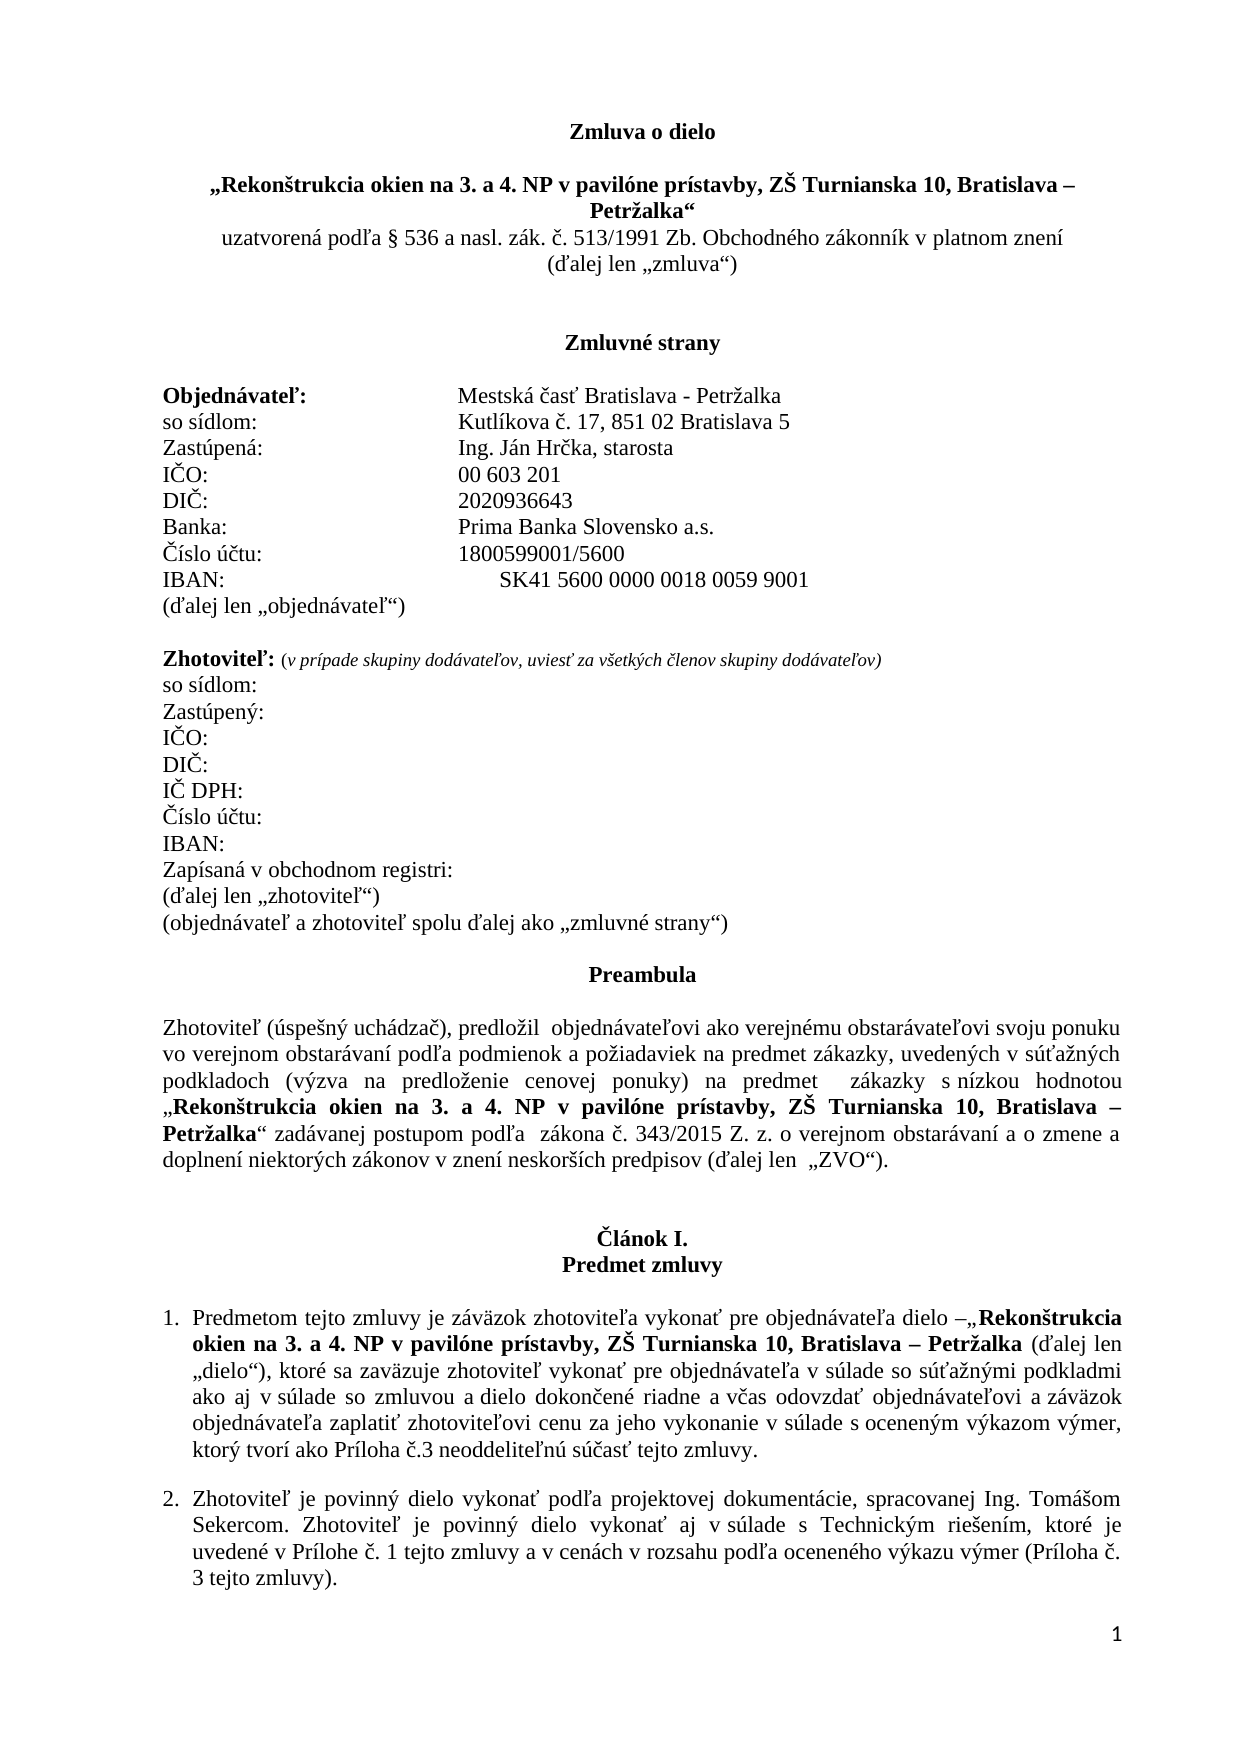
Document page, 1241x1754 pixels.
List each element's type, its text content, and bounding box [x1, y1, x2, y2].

text Zastúpený: [162, 698, 1122, 724]
text „Rekonštrukcia okien na 3. a 4. NP v pavilóne prístavby, ZŠ Turnianska 10, Bratislava – Petržalka“ [162, 171, 1122, 223]
text DIČ: [162, 751, 1122, 777]
text Zmluva o dielo [162, 118, 1122, 144]
text Zhotoviteľ: (v prípade skupiny dodávateľov, uviesť za všetkých členov skupiny dodávateľov) [162, 645, 1122, 672]
text so sídlom: Kutlíkova č. 17, 851 02 Bratislava 5 [162, 408, 1122, 434]
text Objednávateľ: Mestská časť Bratislava - Petržalka [162, 382, 1122, 408]
text Preambula [162, 961, 1122, 988]
text Číslo účtu: [162, 803, 1122, 830]
text Banka: Prima Banka Slovensko a.s. [162, 513, 1122, 540]
text Zhotoviteľ (úspešný uchádzač), predložil objednávateľovi ako verejnému obstarávateľovi svoju ponuku vo verejnom obstarávaní podľa podmienok a požiadaviek na predmet zákazky, uvedených v súťažných podkladoch (výzva na predloženie cenovej ponuky) na predmet zákazky s nízkou hodnotou „Rekonštrukcia okien na 3. a 4. NP v pavilóne prístavby, ZŠ Turnianska 10, Bratislava – Petržalka“ zadávanej postupom podľa zákona č. 343/2015 Z. z. o verejnom obstarávaní a o zmene a doplnení niektorých zákonov v znení neskorších predpisov (ďalej len „ZVO“). [162, 1014, 1122, 1172]
text DIČ: 2020936643 [162, 487, 1122, 513]
text (ďalej len „objednávateľ“) [162, 592, 1122, 619]
text (ďalej len „zmluva“) [162, 250, 1122, 276]
text Zmluvné strany [162, 329, 1122, 355]
text IBAN: SK41 5600 0000 0018 0059 9001 [162, 566, 1122, 592]
text Predmet zmluvy [162, 1251, 1122, 1278]
text so sídlom: [162, 672, 1122, 698]
text (ďalej len „zhotoviteľ“) [162, 882, 1122, 909]
list Predmetom tejto zmluvy je záväzok zhotoviteľa vykonať pre objednávateľa dielo –„Rekonštrukcia okien na 3. a 4. NP v pavilóne prístavby, ZŠ Turnianska 10, Bratislava – Petržalka (ďalej len „dielo“), ktoré sa zaväzuje zhotoviteľ vykonať pre objednávateľa v súlade so súťažnými podkladmi ako aj v súlade so zmluvou a dielo dokončené riadne a včas odovzdať objednávateľovi a záväzok objednávateľa zaplatiť zhotoviteľovi cenu za jeho vykonanie v súlade s oceneným výkazom výmer, ktorý tvorí ako Príloha č.3 neoddeliteľnú súčasť tejto zmluvy. [162, 1304, 1122, 1462]
text IČO: 00 603 201 [162, 461, 1122, 487]
text IČO: [162, 724, 1122, 751]
text Článok I. [162, 1225, 1122, 1251]
text Zastúpená: Ing. Ján Hrčka, starosta [162, 434, 1122, 461]
text (objednávateľ a zhotoviteľ spolu ďalej ako „zmluvné strany“) [162, 909, 1122, 935]
text Zapísaná v obchodnom registri: [162, 856, 1122, 882]
list Zhotoviteľ je povinný dielo vykonať podľa projektovej dokumentácie, spracovanej Ing. Tomášom Sekercom. Zhotoviteľ je povinný dielo vykonať aj v súlade s Technickým riešením, ktoré je uvedené v Prílohe č. 1 tejto zmluvy a v cenách v rozsahu podľa oceneného výkazu výmer (Príloha č. 3 tejto zmluvy). [162, 1485, 1122, 1591]
text IČ DPH: [162, 777, 1122, 803]
text uzatvorená podľa § 536 a nasl. zák. č. 513/1991 Zb. Obchodného zákonník v platnom znení [162, 223, 1122, 250]
text Číslo účtu: 1800599001/5600 [162, 540, 1122, 566]
text IBAN: [162, 830, 1122, 856]
